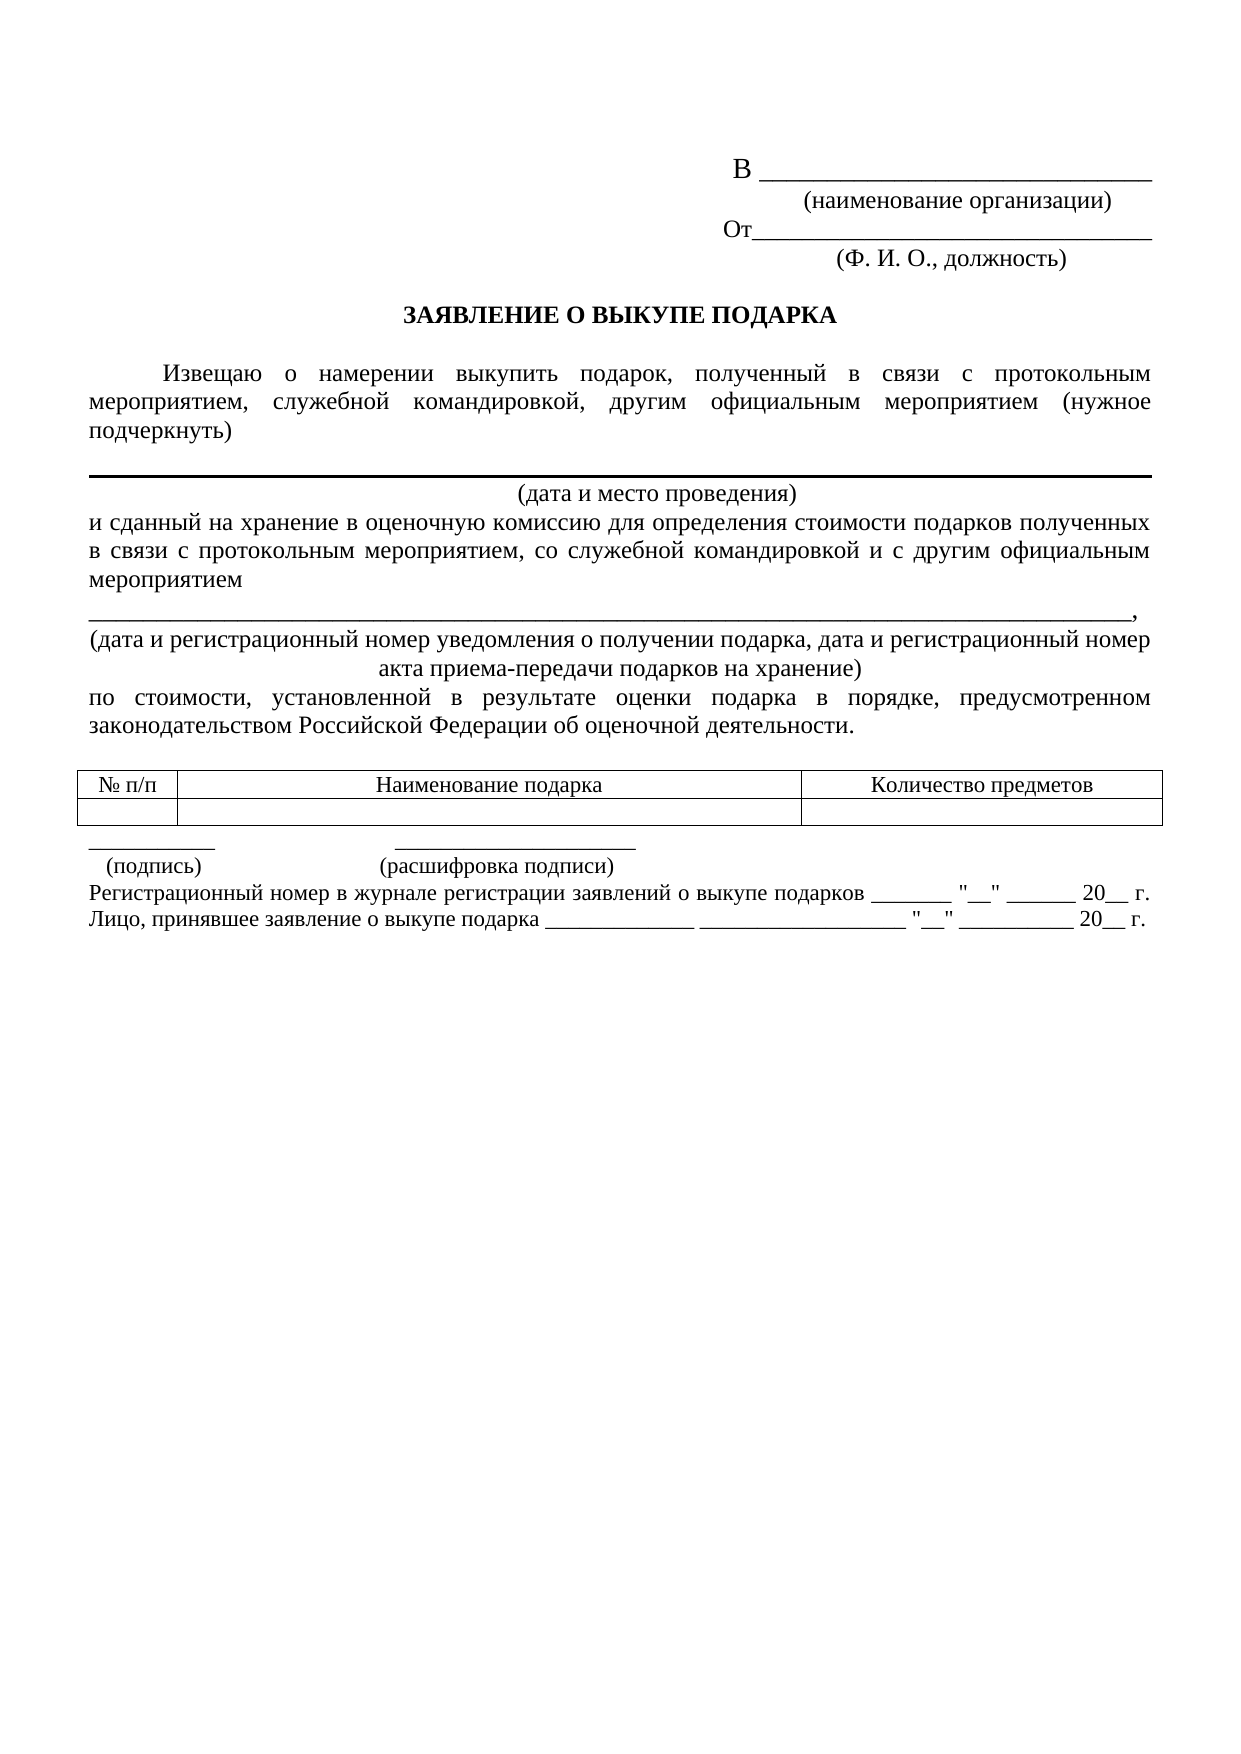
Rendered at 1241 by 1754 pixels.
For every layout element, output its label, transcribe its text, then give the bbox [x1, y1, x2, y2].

text и сданный на хранение в оценочную комиссию для определения стоимости подарков полученных в связи с протокольным мероприятием, со служебной командировкой и с другим официальным мероприятием _____________________________________________________________________________, [89, 507, 1152, 624]
table_header Наименование подарка [178, 771, 801, 798]
text (Ф. И. О., должность) [89, 243, 1152, 271]
table_header № п/п [78, 771, 177, 798]
text Извещаю о намерении выкупить подарок, полученный в связи с протокольным мероприятием, служебной командировкой, другим официальным мероприятием (нужное подчеркнуть) [89, 358, 1152, 444]
text (подпись) (расшифровка подписи) [89, 852, 1152, 879]
text (дата и регистрационный номер уведомления о получении подарка, дата и регистрационный номер акта приема-передачи подарков на хранение) [89, 624, 1152, 682]
table_cell [802, 799, 1162, 825]
text ЗАЯВЛЕНИЕ О ВЫКУПЕ ПОДАРКА [89, 300, 1152, 329]
table_header Количество предметов [802, 771, 1162, 798]
table_cell [178, 799, 801, 825]
text (наименование организации) [89, 185, 1152, 214]
text по стоимости, установленной в результате оценки подарка в порядке, предусмотренном законодательством Российской Федерации об оценочной деятельности. [89, 682, 1152, 739]
text Регистрационный номер в журнале регистрации заявлений о выкупе подарков _______ "__" ______ 20__ г. Лицо, принявшее заявление о выкупе подарка _____________ __________________ "__" __________ 20__ г. [89, 879, 1152, 931]
text ___________ _____________________ [89, 826, 1152, 852]
text В _____________________________ [89, 152, 1152, 185]
text От________________________________ [89, 214, 1152, 243]
text (дата и место проведения) [89, 478, 1152, 507]
table_cell [78, 799, 177, 825]
